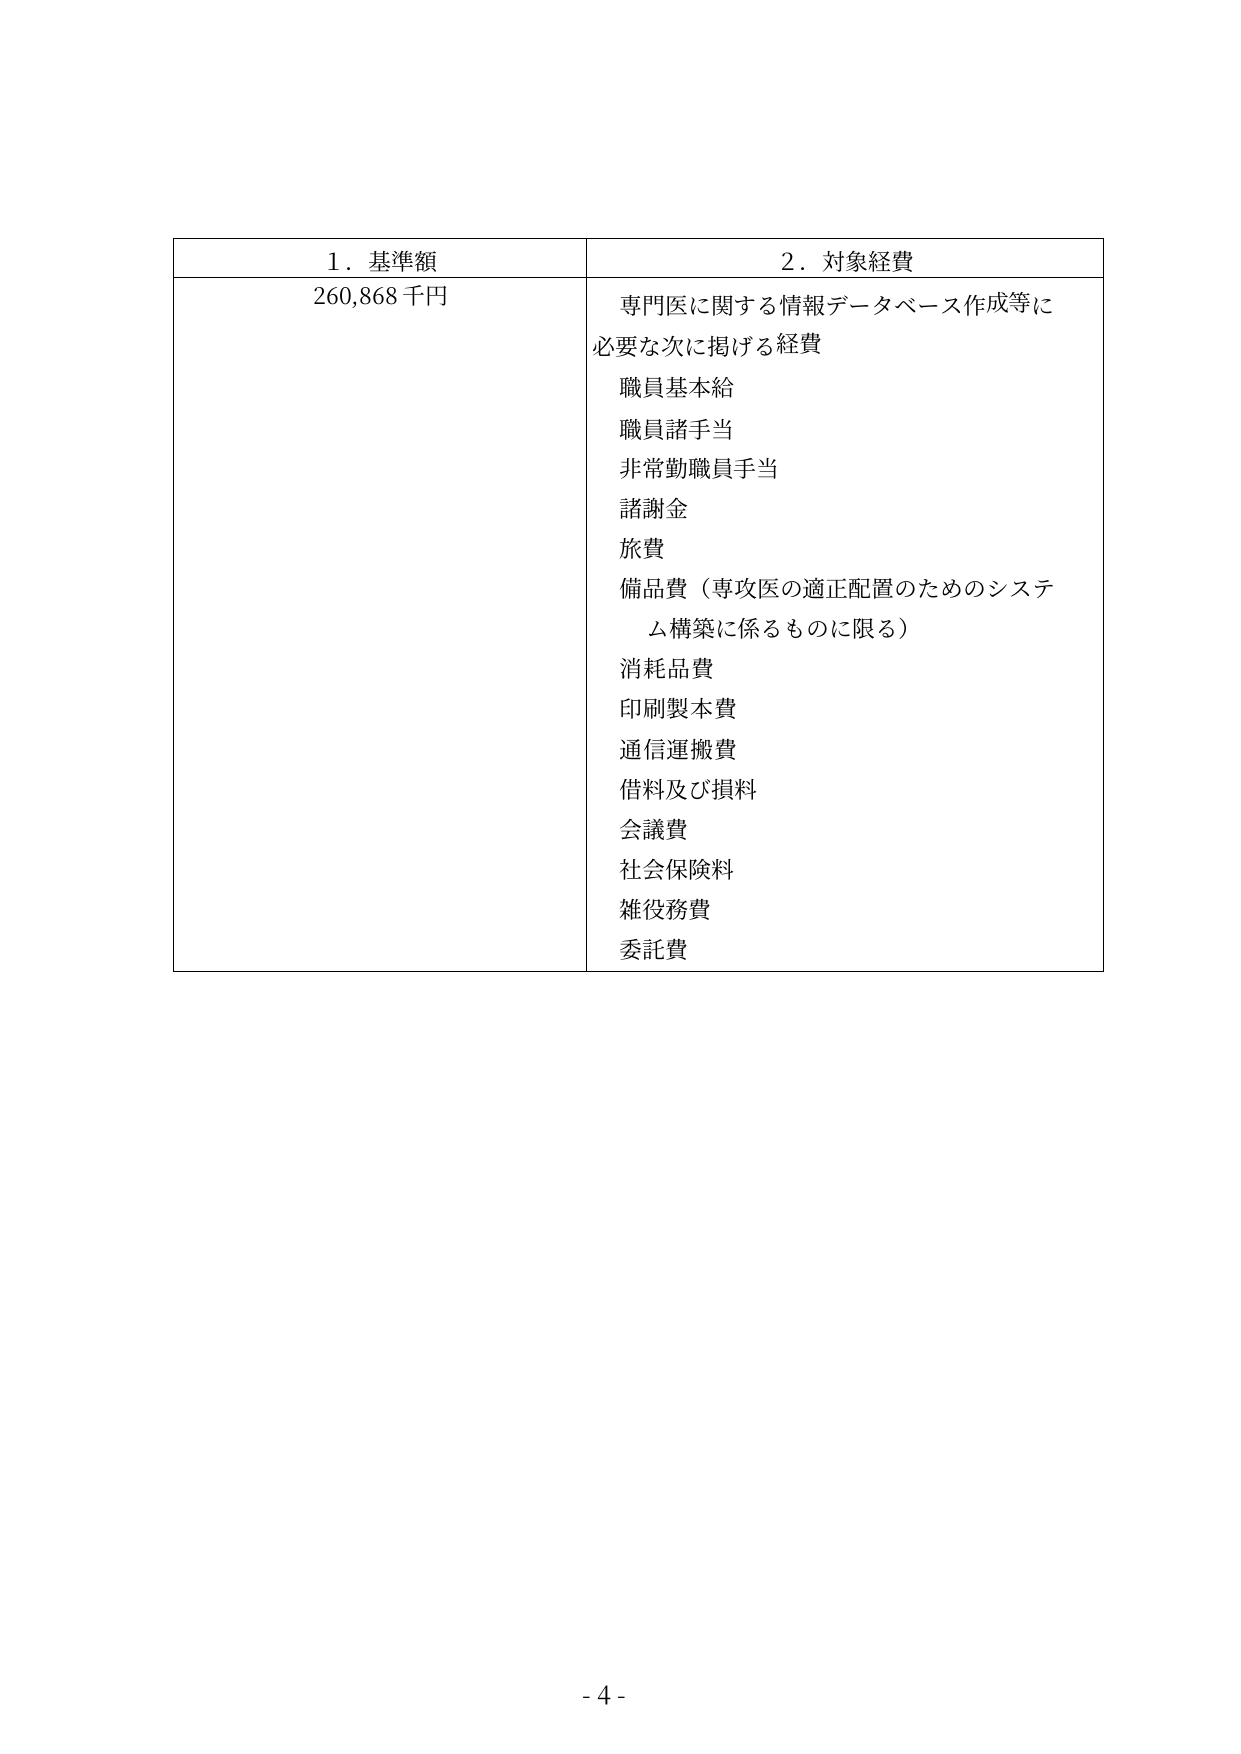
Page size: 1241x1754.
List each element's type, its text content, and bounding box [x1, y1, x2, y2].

table_cell 260,868千円 [174, 278, 586, 971]
table_header ２．対象経費 [587, 239, 1103, 277]
table_cell 専門医に関する情報データベース作成等に必要な次に掲げる経費 職員基本給 職員諸手当 非常勤職員手当 諸謝金 旅費 備品費（専攻医の適正配置のためのシステム構築に係るものに限る） 消耗品費 印刷製本費 通信運搬費 借料及び損料 会議費 社会保険料 雑役務費 委託費 [587, 278, 1103, 971]
table_header １．基準額 [174, 239, 586, 277]
